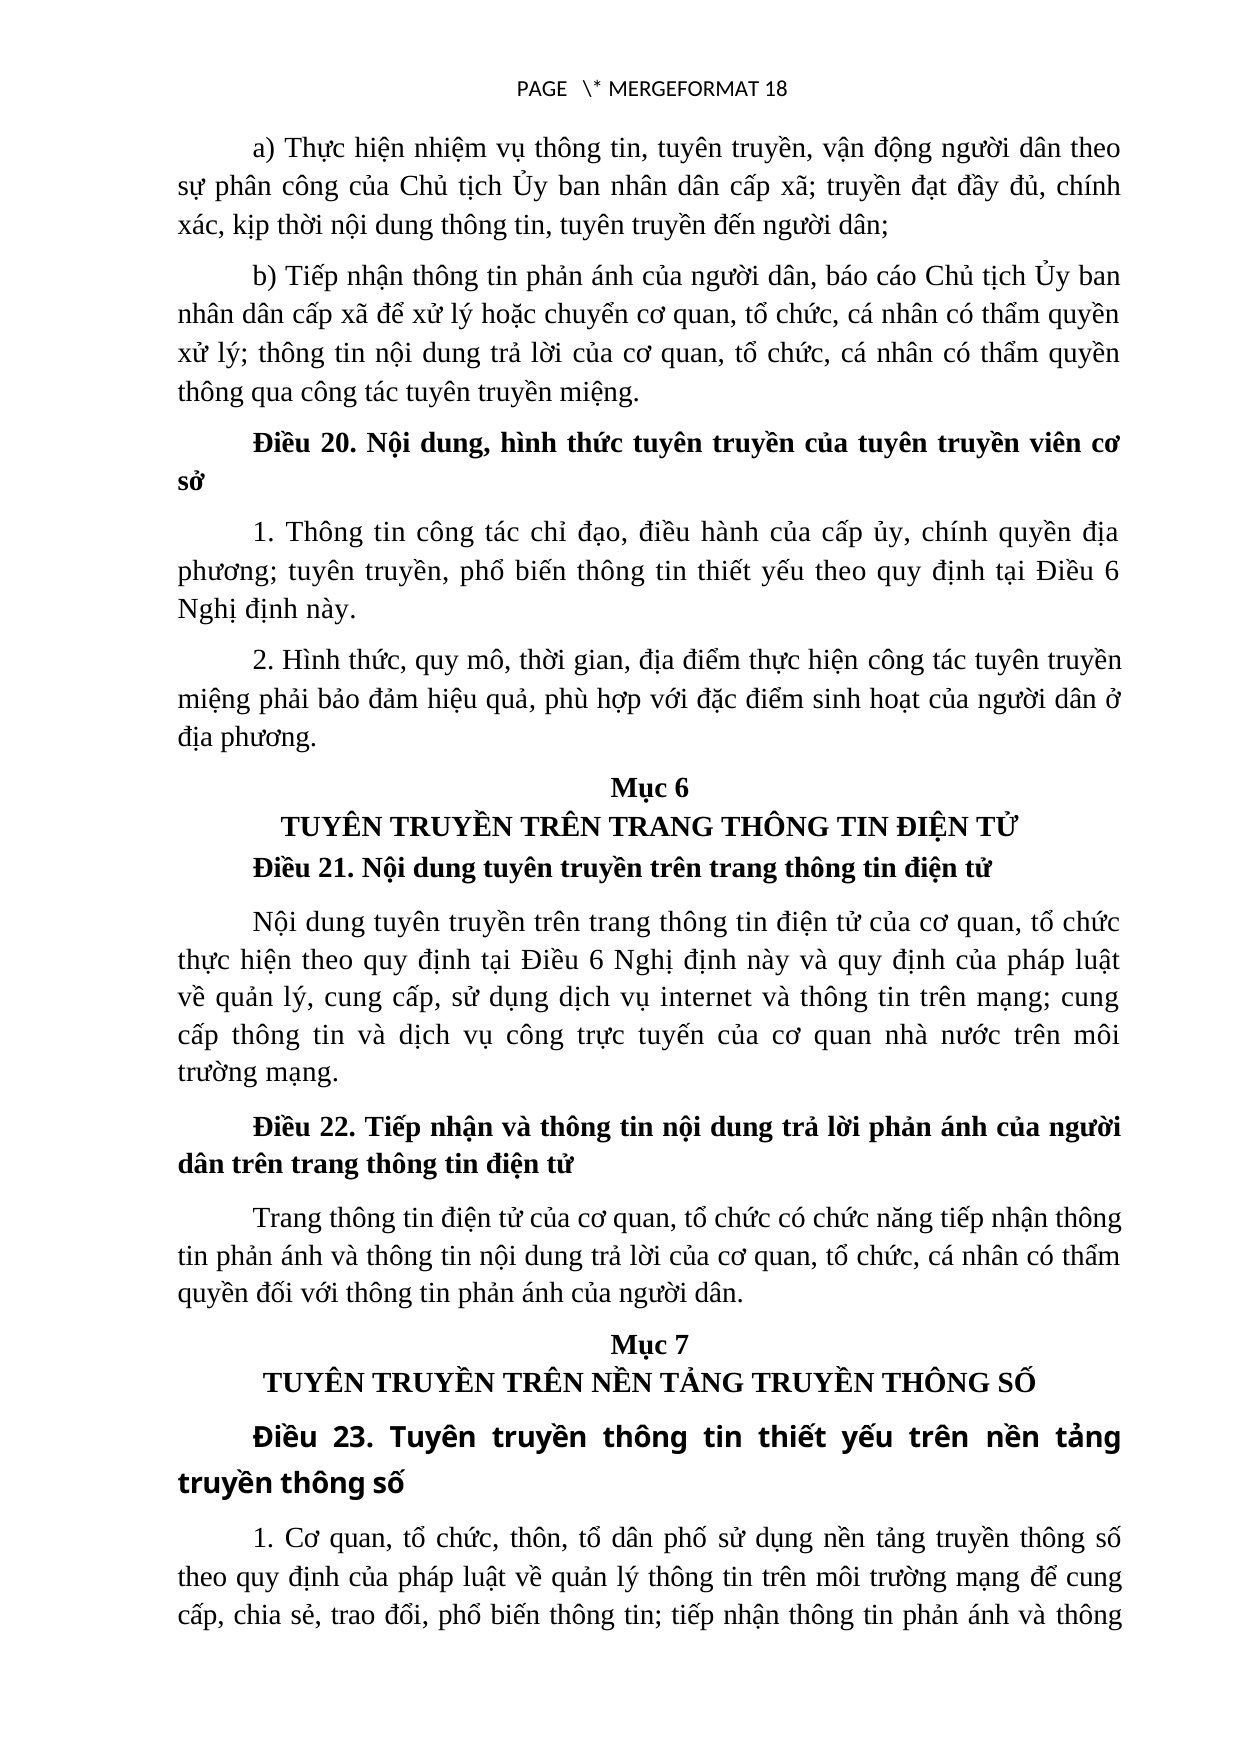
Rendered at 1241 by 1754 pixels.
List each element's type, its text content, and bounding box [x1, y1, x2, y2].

text Trang thông tin điện tử của cơ quan, tổ chức có chức năng tiếp nhận thông tin phản ánh và thông tin nội dung trả lời của cơ quan, tổ chức, cá nhân có thẩm quyền đối với thông tin phản ánh của người dân. [177, 1198, 1122, 1310]
text 1. Thông tin công tác chỉ đạo, điều hành của cấp ủy, chính quyền địa phương; tuyên truyền, phổ biến thông tin thiết yếu theo quy định tại Điều 6 Nghị định này. [177, 514, 1122, 625]
text Điều 20. Nội dung, hình thức tuyên truyền của tuyên truyền viên cơ sở [177, 425, 1122, 497]
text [177, 1520, 1122, 1631]
text 2. Hình thức, quy mô, thời gian, địa điểm thực hiện công tác tuyên truyền miệng phải bảo đảm hiệu quả, phù hợp với đặc điểm sinh hoạt của người dân ở địa phương. [177, 642, 1122, 753]
list TUYÊN TRUYỀN TRÊN NỀN TẢNG TRUYỀN THÔNG SỐ [177, 1365, 1122, 1399]
text Điều 23. Tuyên truyền thông tin thiết yếu trên nền tảng truyền thông số [177, 1416, 1122, 1502]
text Nội dung tuyên truyền trên trang thông tin điện tử của cơ quan, tổ chức thực hiện theo quy định tại Điều 6 Nghị định này và quy định của pháp luật về quản lý, cung cấp, sử dụng dịch vụ internet và thông tin trên mạng; cung cấp thông tin và dịch vụ công trực tuyến của cơ quan nhà nước trên môi trường mạng. [177, 902, 1122, 1089]
text a) Thực hiện nhiệm vụ thông tin, tuyên truyền, vận động người dân theo sự phân công của Chủ tịch Ủy ban nhân dân cấp xã; truyền đạt đầy đủ, chính xác, kịp thời nội dung thông tin, tuyên truyền đến người dân; [177, 130, 1122, 241]
text b) Tiếp nhận thông tin phản ánh của người dân, báo cáo Chủ tịch Ủy ban nhân dân cấp xã để xử lý hoặc chuyển cơ quan, tổ chức, cá nhân có thẩm quyền xử lý; thông tin nội dung trả lời của cơ quan, tổ chức, cá nhân có thẩm quyền thông qua công tác tuyên truyền miệng. [177, 258, 1122, 407]
text Điều 22. Tiếp nhận và thông tin nội dung trả lời phản ánh của người dân trên trang thông tin điện tử [177, 1106, 1122, 1181]
text Mục 6 [177, 771, 1122, 804]
text TUYÊN TRUYỀN TRÊN TRANG THÔNG TIN ĐIỆN TỬ [177, 809, 1122, 843]
list Mục 7 [177, 1327, 1122, 1360]
text Điều 21. Nội dung tuyên truyền trên trang thông tin điện tử [177, 848, 1122, 885]
